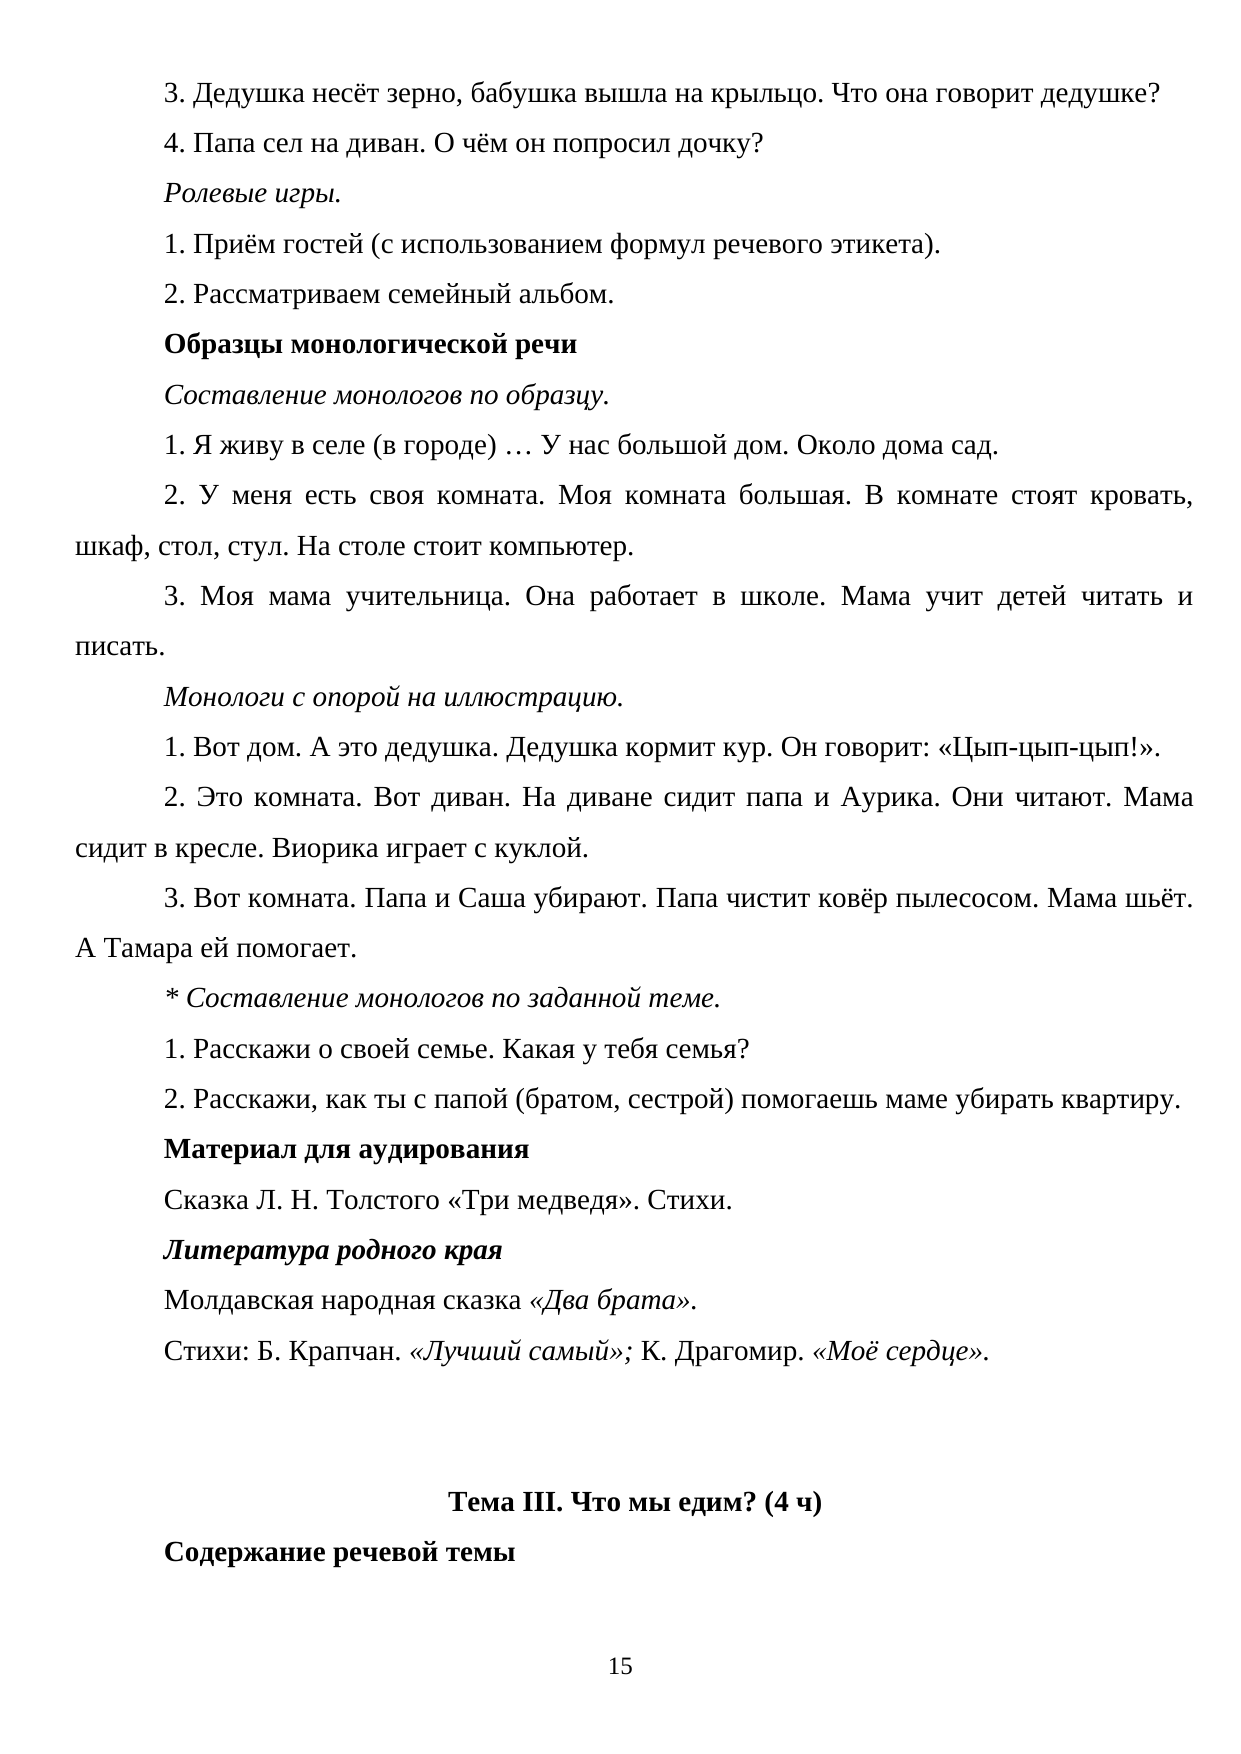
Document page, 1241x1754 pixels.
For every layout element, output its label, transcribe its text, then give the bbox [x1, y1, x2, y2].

text Тема III. Что мы едим? (4 ч) [75, 1484, 1195, 1517]
text 2. Рассматриваем семейный альбом. [75, 276, 1195, 310]
text 2. У меня есть своя комната. Моя комната большая. В комнате стоят кровать, шкаф, стол, стул. На столе стоит компьютер. [75, 477, 1195, 561]
text 4. Папа сел на диван. О чём он попросил дочку? [75, 125, 1195, 159]
text 2. Это комната. Вот диван. На диване сидит папа и Аурика. Они читают. Мама сидит в кресле. Виорика играет с куклой. [75, 779, 1195, 863]
text Ролевые игры. [75, 176, 1195, 209]
text 1. Вот дом. А это дедушка. Дедушка кормит кур. Он говорит: «Цып-цып-цып!». [75, 729, 1195, 763]
text Содержание речевой темы [75, 1534, 1195, 1568]
text 2. Расскажи, как ты с папой (братом, сестрой) помогаешь маме убирать квартиру. [75, 1081, 1195, 1115]
text 1. Приём гостей (с использованием формул речевого этикета). [75, 226, 1195, 259]
text 1. Я живу в селе (в городе) … У нас большой дом. Около дома сад. [75, 427, 1195, 461]
text Монологи с опорой на иллюстрацию. [75, 679, 1195, 712]
text Образцы монологической речи [75, 327, 1195, 360]
text Литература родного края [75, 1232, 1195, 1266]
text 3. Моя мама учительница. Она работает в школе. Мама учит детей читать и писать. [75, 578, 1195, 662]
text * Составление монологов по заданной теме. [75, 981, 1195, 1014]
text Стихи: Б. Крапчан. «Лучший самый»; К. Драгомир. «Моё сердце». [75, 1333, 1195, 1366]
text Молдавская народная сказка «Два брата». [75, 1282, 1195, 1316]
text Сказка Л. Н. Толстого «Три медведя». Стихи. [75, 1182, 1195, 1215]
text 1. Расскажи о своей семье. Какая у тебя семья? [75, 1031, 1195, 1064]
text 3. Дедушка несёт зерно, бабушка вышла на крыльцо. Что она говорит дедушке? [75, 75, 1195, 108]
text 3. Вот комната. Папа и Саша убирают. Папа чистит ковёр пылесосом. Мама шьёт. А Тамара ей помогает. [75, 880, 1195, 964]
text Составление монологов по образцу. [75, 377, 1195, 410]
text Материал для аудирования [75, 1132, 1195, 1165]
